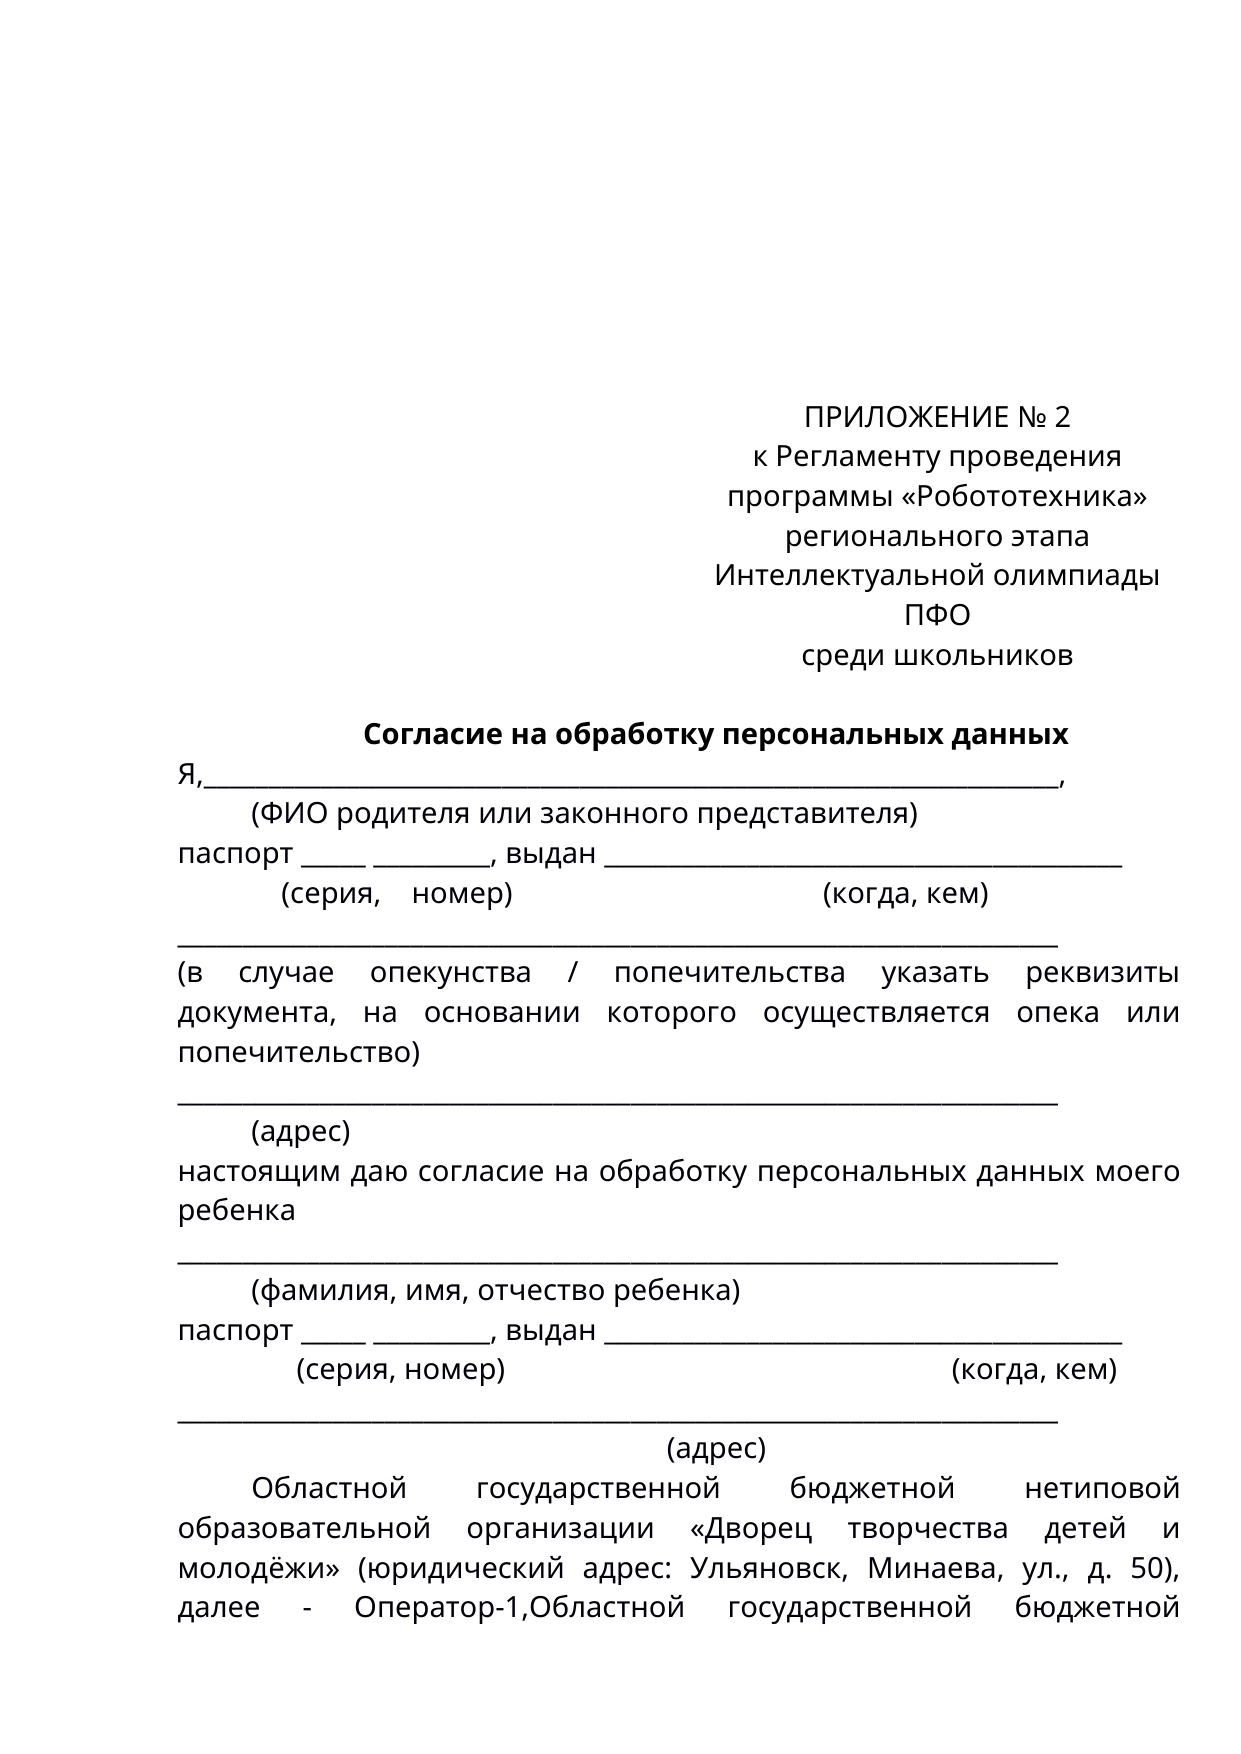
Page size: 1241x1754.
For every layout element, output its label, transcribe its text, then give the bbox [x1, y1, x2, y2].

text паспорт _____ _________, выдан ________________________________________ [177, 832, 1181, 872]
text ____________________________________________________________________ [177, 1071, 1181, 1110]
text среди школьников [693, 634, 1181, 674]
text (серия, номер) (когда, кем) [177, 1348, 1181, 1388]
text (серия, номер) (когда, кем) [177, 872, 1181, 912]
text паспорт _____ _________, выдан ________________________________________ [177, 1309, 1181, 1348]
text ____________________________________________________________________ [177, 912, 1181, 952]
text (ФИО родителя или законного представителя) [177, 793, 1181, 832]
text (адрес) [177, 1428, 1181, 1467]
text (фамилия, имя, отчество ребенка) [177, 1269, 1181, 1309]
text Согласие на обработку персональных данных [177, 713, 1181, 753]
text ____________________________________________________________________ [177, 1388, 1181, 1428]
text Я,__________________________________________________________________, [177, 753, 1181, 793]
text (адрес) [177, 1110, 1181, 1150]
text программы «Робототехника» [693, 475, 1181, 515]
text ПРИЛОЖЕНИЕ № 2 к Регламенту проведения [693, 396, 1181, 475]
text (в случае опекунства / попечительства указать реквизиты документа, на основании которого осуществляется опека или попечительство) [177, 952, 1181, 1071]
text регионального этапа Интеллектуальной олимпиады ПФО [693, 515, 1181, 634]
text настоящим даю согласие на обработку персональных данных моего ребенка ____________________________________________________________________ [177, 1150, 1181, 1269]
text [177, 1467, 1181, 1626]
